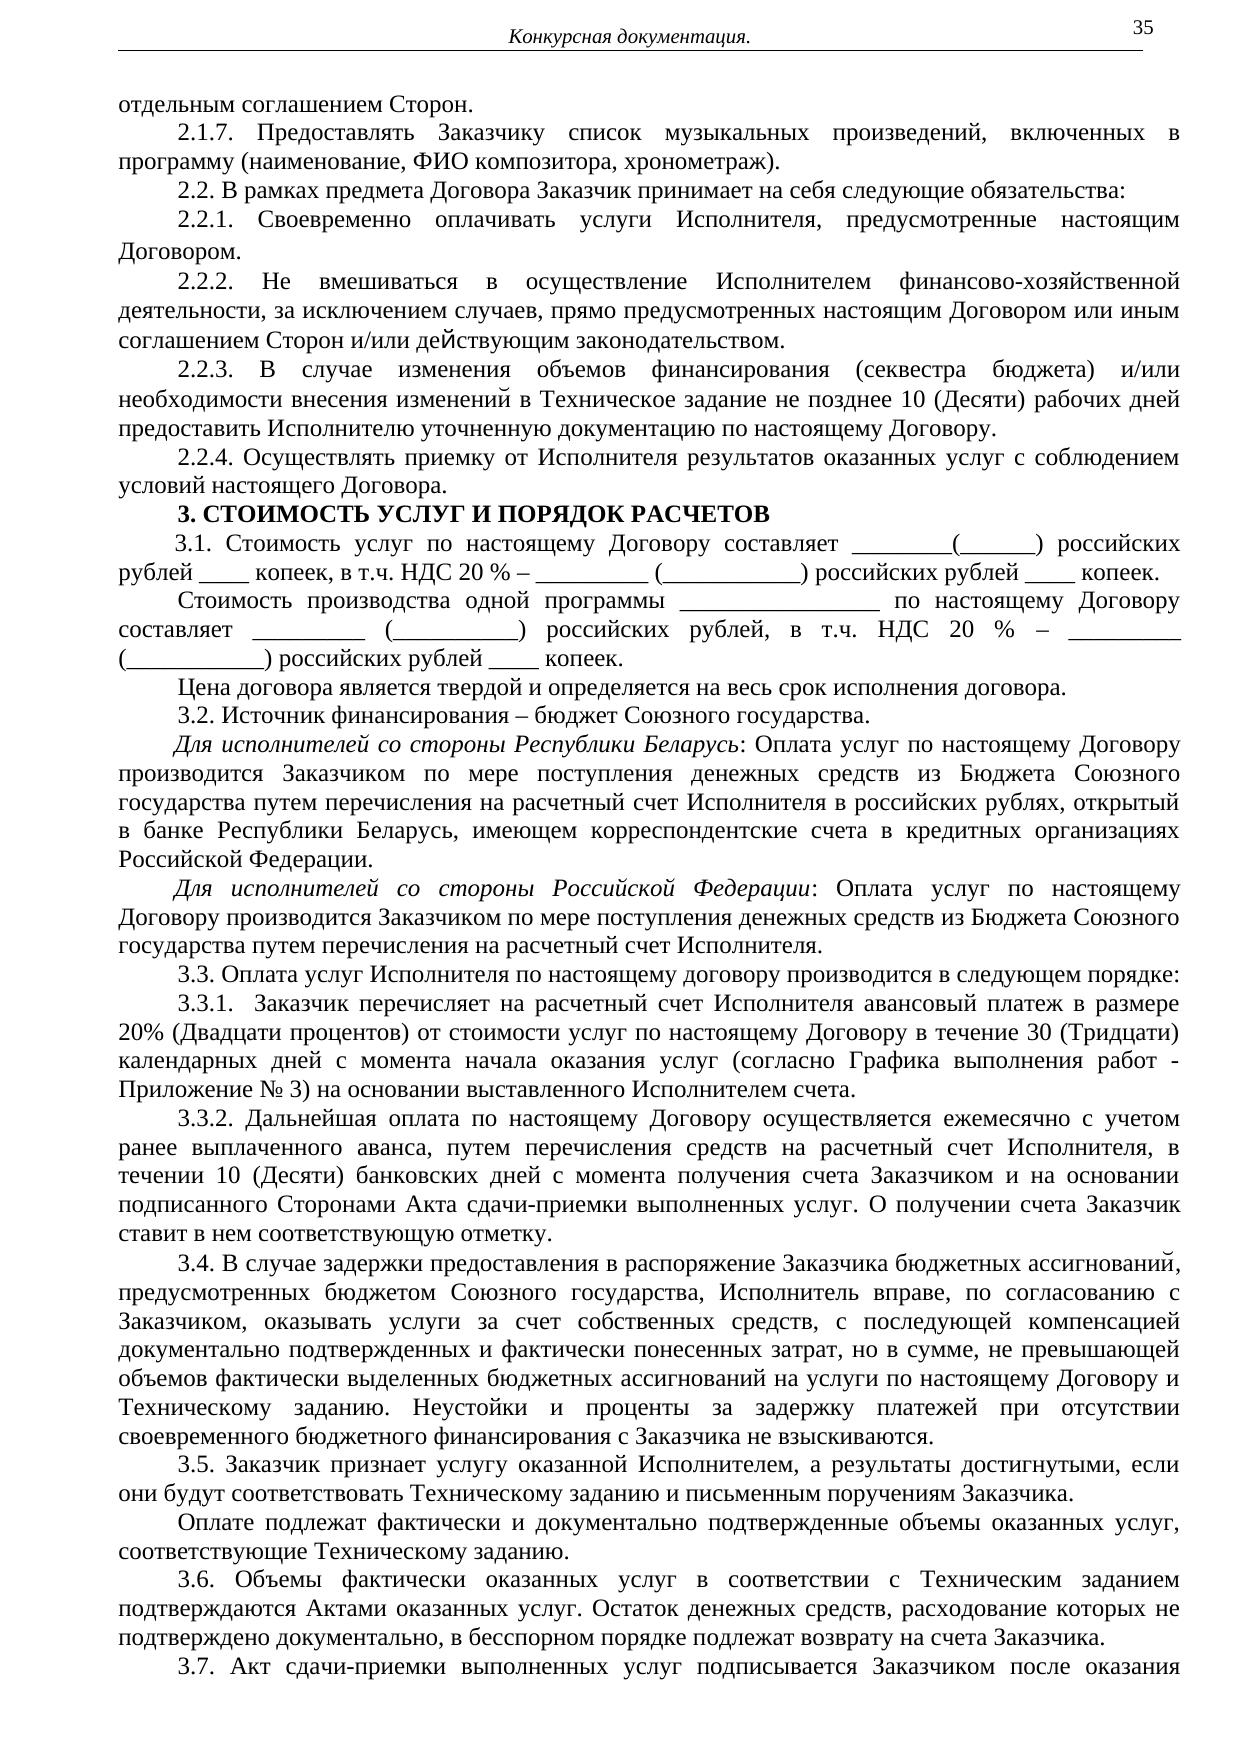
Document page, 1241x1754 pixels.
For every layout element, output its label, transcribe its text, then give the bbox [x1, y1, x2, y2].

text 2.2.3. В случае изменения объемов финансирования (секвестра бюджета) и/или необходимости внесения изменений в Техническое задание не позднее 10 (Десяти) рабочих дней предоставить Исполнителю уточненную документацию по настоящему Договору. [118, 354, 1181, 442]
text 3.2. Источник финансирования – бюджет Союзного государства. [118, 701, 1181, 729]
text 3.5. Заказчик признает услугу оказанной Исполнителем, а результаты достигнутыми, если они будут соответствовать Техническому заданию и письменным поручениям Заказчика. [118, 1449, 1181, 1507]
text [118, 1651, 1181, 1679]
text 2.2. В рамках предмета Договора Заказчик принимает на себя следующие обязательства: [118, 175, 1181, 204]
text Оплате подлежат фактически и документально подтвержденные объемы оказанных услуг, соответствующие Техническому заданию. [118, 1507, 1181, 1564]
text 3.4. В случае задержки предоставления в распоряжение Заказчика бюджетных ассигнований, предусмотренных бюджетом Союзного государства, Исполнитель вправе, по согласованию с Заказчиком, оказывать услуги за счет собственных средств, с последующей компенсацией документально подтвержденных и фактически понесенных затрат, но в сумме, не превышающей объемов фактически выделенных бюджетных ассигнований на услуги по настоящему Договору и Техническому заданию. Неустойки и проценты за задержку платежей при отсутствии своевременного бюджетного финансирования с Заказчика не взыскиваются. [118, 1247, 1181, 1449]
text Для исполнителей со стороны Российской Федерации: Оплата услуг по настоящему Договору производится Заказчиком по мере поступления денежных средств из Бюджета Союзного государства путем перечисления на расчетный счет Исполнителя. [118, 873, 1181, 959]
text Цена договора является твердой и определяется на весь срок исполнения договора. [118, 672, 1181, 701]
text 2.2.2. Не вмешиваться в осуществление Исполнителем финансово-хозяйственной деятельности, за исключением случаев, прямо предусмотренных настоящим Договором или иным соглашением Сторон и/или действующим законодательством. [118, 266, 1181, 354]
text 3.3. Оплата услуг Исполнителя по настоящему договору производится в следующем порядке: [118, 959, 1181, 988]
text 3.3.2. Дальнейшая оплата по настоящему Договору осуществляется ежемесячно с учетом ранее выплаченного аванса, путем перечисления средств на расчетный счет Исполнителя, в течении 10 (Десяти) банковских дней с момента получения счета Заказчиком и на основании подписанного Сторонами Акта сдачи-приемки выполненных услуг. О получении счета Заказчик ставит в нем соответствующую отметку. [118, 1103, 1181, 1247]
text 2.2.4. Осуществлять приемку от Исполнителя результатов оказанных услуг с соблюдением условий настоящего Договора. [118, 442, 1181, 499]
text 3.1. Стоимость услуг по настоящему Договору составляет ________(______) российских рублей ____ копеек, в т.ч. НДС 20 % – _________ (___________) российских рублей ____ копеек. [118, 528, 1181, 586]
text Стоимость производства одной программы ________________ по настоящему Договору составляет _________ (__________) российских рублей, в т.ч. НДС 20 % – _________ (___________) российских рублей ____ копеек. [118, 586, 1181, 672]
text Для исполнителей со стороны Республики Беларусь: Оплата услуг по настоящему Договору производится Заказчиком по мере поступления денежных средств из Бюджета Союзного государства путем перечисления на расчетный счет Исполнителя в российских рублях, открытый в банке Республики Беларусь, имеющем корреспондентские счета в кредитных организациях Российской Федерации. [118, 729, 1181, 873]
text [118, 89, 1181, 117]
text 3.3.1. Заказчик перечисляет на расчетный счет Исполнителя авансовый платеж в размере 20% (Двадцати процентов) от стоимости услуг по настоящему Договору в течение 30 (Тридцати) календарных дней с момента начала оказания услуг (согласно Графика выполнения работ - Приложение № 3) на основании выставленного Исполнителем счета. [118, 988, 1181, 1103]
text 3.6. Объемы фактически оказанных услуг в соответствии с Техническим заданием подтверждаются Актами оказанных услуг. Остаток денежных средств, расходование которых не подтверждено документально, в бесспорном порядке подлежат возврату на счета Заказчика. [118, 1564, 1181, 1651]
text 3. СТОИМОСТЬ УСЛУГ И ПОРЯДОК РАСЧЕТОВ [118, 499, 1181, 528]
text 2.1.7. Предоставлять Заказчику список музыкальных произведений, включенных в программу (наименование, ФИО композитора, хронометраж). [118, 117, 1181, 175]
text 2.2.1. Своевременно оплачивать услуги Исполнителя, предусмотренные настоящим Договором. [118, 204, 1181, 266]
